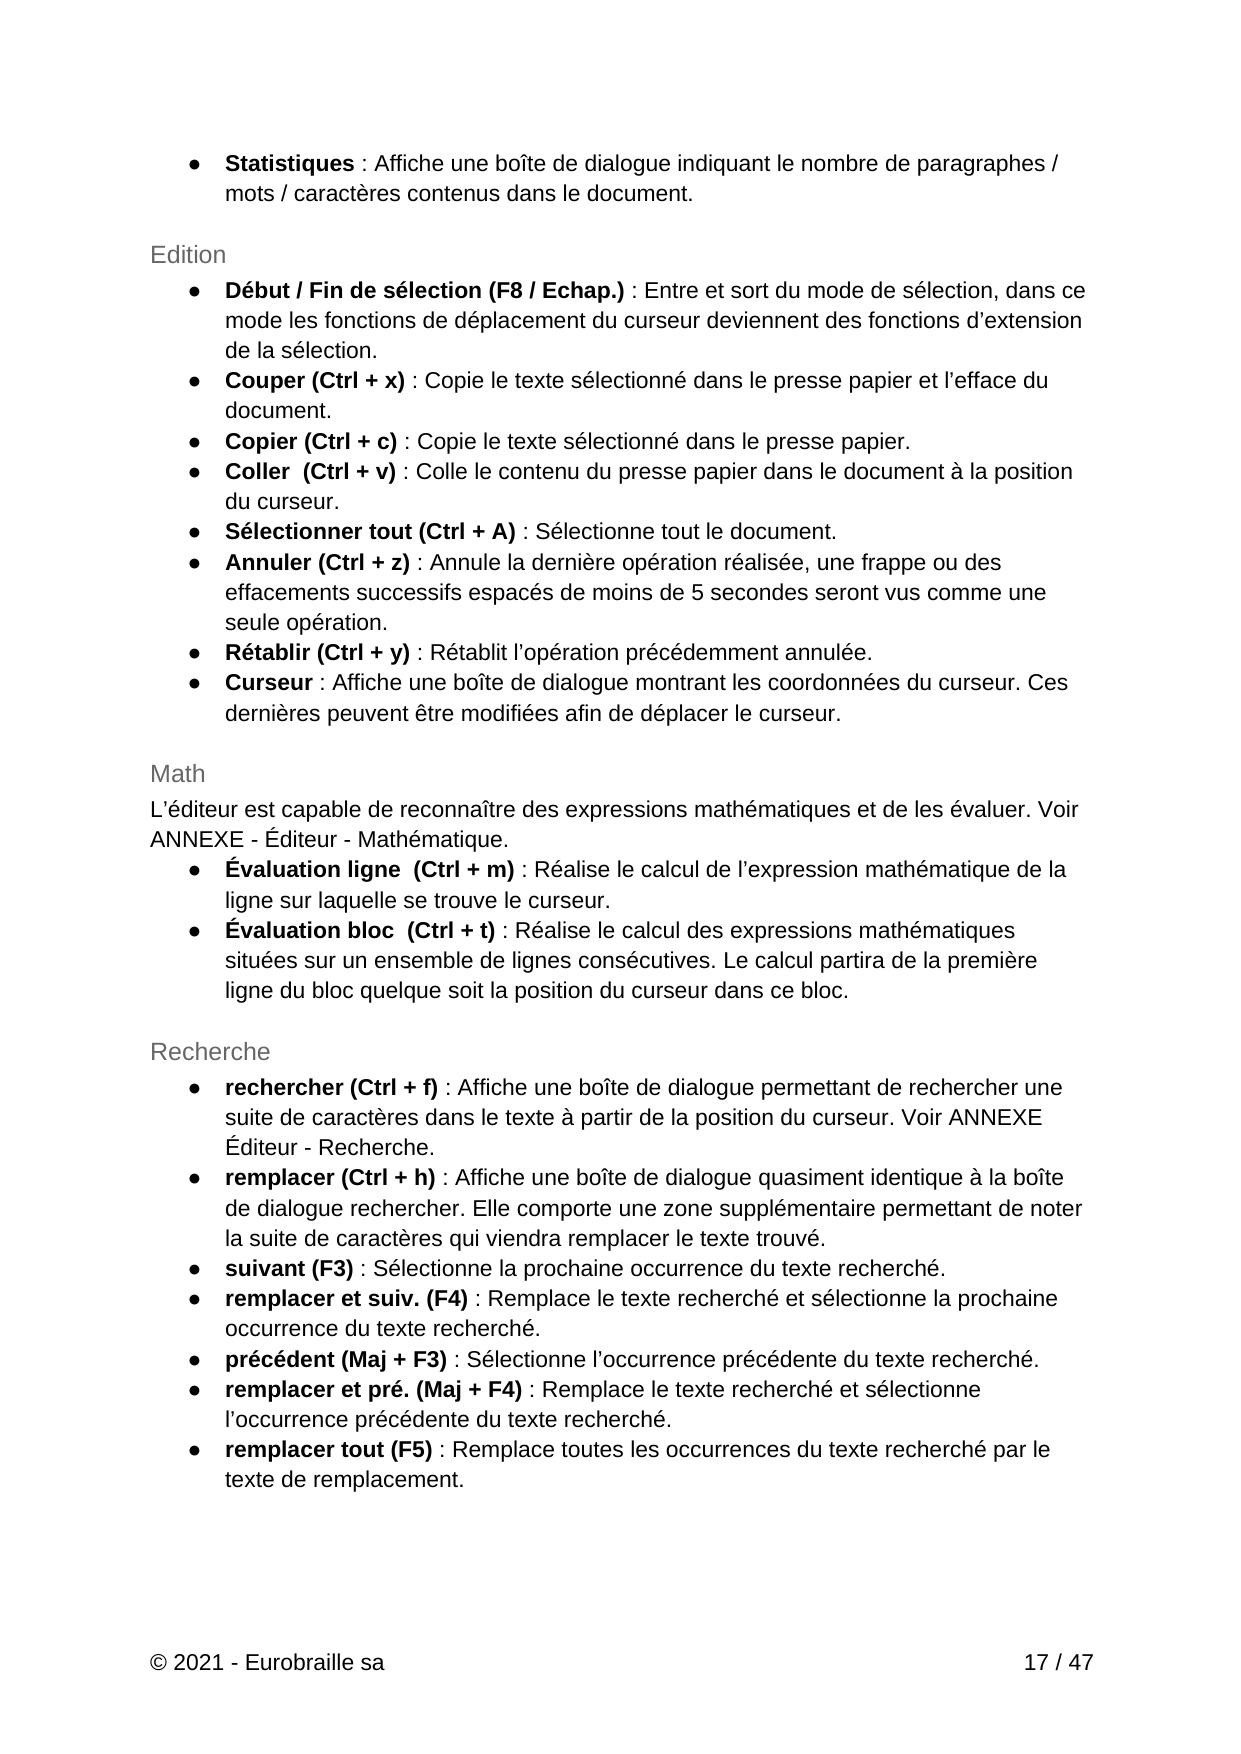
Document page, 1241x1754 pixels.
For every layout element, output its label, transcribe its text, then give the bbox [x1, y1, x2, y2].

list Début / Fin de sélection (F8 / Echap.) : Entre et sort du mode de sélection, dans ce mode les fonctions de déplacement du curseur deviennent des fonctions d’extension de la sélection. [187, 277, 1090, 363]
list Coller (Ctrl + v) : Colle le contenu du presse papier dans le document à la position du curseur. [187, 458, 1090, 514]
subtitle Math [150, 759, 1090, 788]
list Annuler (Ctrl + z) : Annule la dernière opération réalisée, une frappe ou des effacements successifs espacés de moins de 5 secondes seront vus comme une seule opération. [187, 548, 1090, 635]
list Évaluation ligne (Ctrl + m) : Réalise le calcul de l’expression mathématique de la ligne sur laquelle se trouve le curseur. [187, 856, 1090, 913]
list rechercher (Ctrl + f) : Affiche une boîte de dialogue permettant de rechercher une suite de caractères dans le texte à partir de la position du curseur. Voir ANNEXE Éditeur - Recherche. [187, 1074, 1090, 1161]
list Couper (Ctrl + x) : Copie le texte sélectionné dans le presse papier et l’efface du document. [187, 367, 1090, 424]
list Sélectionner tout (Ctrl + A) : Sélectionne tout le document. [187, 518, 1090, 545]
list remplacer (Ctrl + h) : Affiche une boîte de dialogue quasiment identique à la boîte de dialogue rechercher. Elle comporte une zone supplémentaire permettant de noter la suite de caractères qui viendra remplacer le texte trouvé. [187, 1164, 1090, 1251]
subtitle Edition [150, 239, 1090, 268]
list Statistiques : Affiche une boîte de dialogue indiquant le nombre de paragraphes / mots / caractères contenus dans le document. [187, 150, 1090, 207]
list Rétablir (Ctrl + y) : Rétablit l’opération précédemment annulée. [187, 639, 1090, 666]
list remplacer tout (F5) : Remplace toutes les occurrences du texte recherché par le texte de remplacement. [187, 1436, 1090, 1493]
list précédent (Maj + F3) : Sélectionne l’occurrence précédente du texte recherché. [187, 1346, 1090, 1372]
subtitle Recherche [150, 1037, 1090, 1065]
list Évaluation bloc (Ctrl + t) : Réalise le calcul des expressions mathématiques situées sur un ensemble de lignes consécutives. Le calcul partira de la première ligne du bloc quelque soit la position du curseur dans ce bloc. [187, 917, 1090, 1004]
list suivant (F3) : Sélectionne la prochaine occurrence du texte recherché. [187, 1255, 1090, 1281]
text L’éditeur est capable de reconnaître des expressions mathématiques et de les évaluer. Voir ANNEXE - Éditeur - Mathématique. [150, 796, 1090, 853]
list Curseur : Affiche une boîte de dialogue montrant les coordonnées du curseur. Ces dernières peuvent être modifiées afin de déplacer le curseur. [187, 669, 1090, 726]
list remplacer et pré. (Maj + F4) : Remplace le texte recherché et sélectionne l’occurrence précédente du texte recherché. [187, 1376, 1090, 1432]
list remplacer et suiv. (F4) : Remplace le texte recherché et sélectionne la prochaine occurrence du texte recherché. [187, 1285, 1090, 1342]
list Copier (Ctrl + c) : Copie le texte sélectionné dans le presse papier. [187, 428, 1090, 454]
